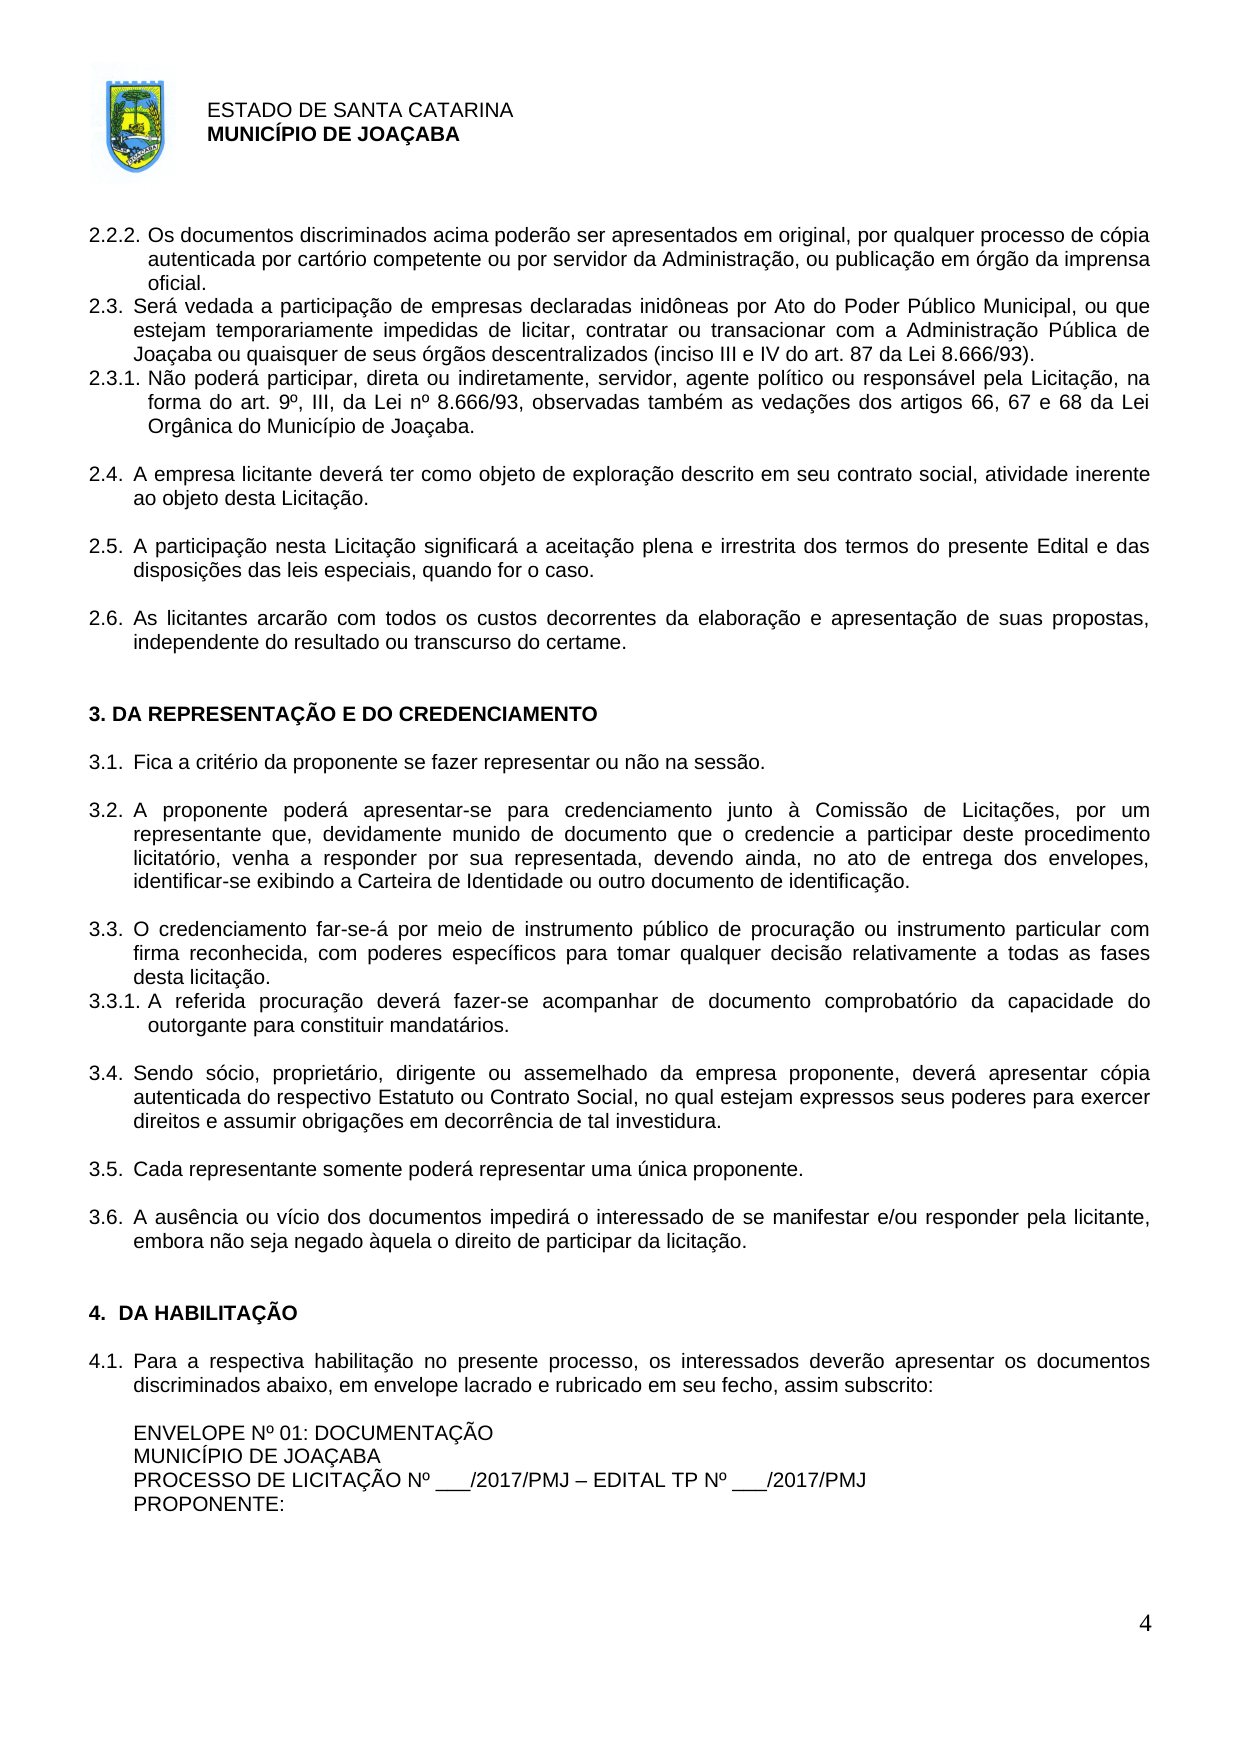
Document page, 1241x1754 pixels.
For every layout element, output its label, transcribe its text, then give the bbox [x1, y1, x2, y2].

list A proponente poderá apresentar-se para credenciamento junto à Comissão de Licitações, por um representante que, devidamente munido de documento que o credencie a participar deste procedimento licitatório, venha a responder por sua representada, devendo ainda, no ato de entrega dos envelopes, identificar-se exibindo a Carteira de Identidade ou outro documento de identificação. [89, 797, 1152, 893]
list Será vedada a participação de empresas declaradas inidôneas por Ato do Poder Público Municipal, ou que estejam temporariamente impedidas de licitar, contratar ou transacionar com a Administração Pública de Joaçaba ou quaisquer de seus órgãos descentralizados (inciso III e IV do art. 87 da Lei 8.666/93). [89, 294, 1152, 366]
subtitle 3. DA REPRESENTAÇÃO E DO CREDENCIAMENTO [89, 702, 1152, 726]
picture [90, 62, 183, 191]
subtitle DA HABILITAÇÃO [89, 1301, 1152, 1324]
list A ausência ou vício dos documentos impedirá o interessado de se manifestar e/ou responder pela licitante, embora não seja negado àquela o direito de participar da licitação. [89, 1205, 1152, 1253]
text ENVELOPE Nº 01: DOCUMENTAÇÃO [133, 1420, 1152, 1444]
text MUNICÍPIO DE JOAÇABA [133, 1444, 1152, 1468]
list O credenciamento far-se-á por meio de instrumento público de procuração ou instrumento particular com firma reconhecida, com poderes específicos para tomar qualquer decisão relativamente a todas as fases desta licitação. [89, 917, 1152, 989]
list Fica a critério da proponente se fazer representar ou não na sessão. [89, 749, 1152, 773]
list Cada representante somente poderá representar uma única proponente. [89, 1157, 1152, 1181]
list A referida procuração deverá fazer-se acompanhar de documento comprobatório da capacidade do outorgante para constituir mandatários. [89, 989, 1152, 1037]
text PROPONENTE: [133, 1492, 1152, 1516]
list A empresa licitante deverá ter como objeto de exploração descrito em seu contrato social, atividade inerente ao objeto desta Licitação. [89, 462, 1152, 510]
text PROCESSO DE LICITAÇÃO Nº ___/2017/PMJ – EDITAL TP Nº ___/2017/PMJ [133, 1468, 1152, 1492]
list As licitantes arcarão com todos os custos decorrentes da elaboração e apresentação de suas propostas, independente do resultado ou transcurso do certame. [89, 606, 1152, 654]
list Os documentos discriminados acima poderão ser apresentados em original, por qualquer processo de cópia autenticada por cartório competente ou por servidor da Administração, ou publicação em órgão da imprensa oficial. [89, 222, 1152, 294]
list Para a respectiva habilitação no presente processo, os interessados deverão apresentar os documentos discriminados abaixo, em envelope lacrado e rubricado em seu fecho, assim subscrito: [89, 1348, 1152, 1396]
list Sendo sócio, proprietário, dirigente ou assemelhado da empresa proponente, deverá apresentar cópia autenticada do respectivo Estatuto ou Contrato Social, no qual estejam expressos seus poderes para exercer direitos e assumir obrigações em decorrência de tal investidura. [89, 1061, 1152, 1133]
list Não poderá participar, direta ou indiretamente, servidor, agente político ou responsável pela Licitação, na forma do art. 9º, III, da Lei nº 8.666/93, observadas também as vedações dos artigos 66, 67 e 68 da Lei Orgânica do Município de Joaçaba. [89, 366, 1152, 438]
list A participação nesta Licitação significará a aceitação plena e irrestrita dos termos do presente Edital e das disposições das leis especiais, quando for o caso. [89, 534, 1152, 582]
